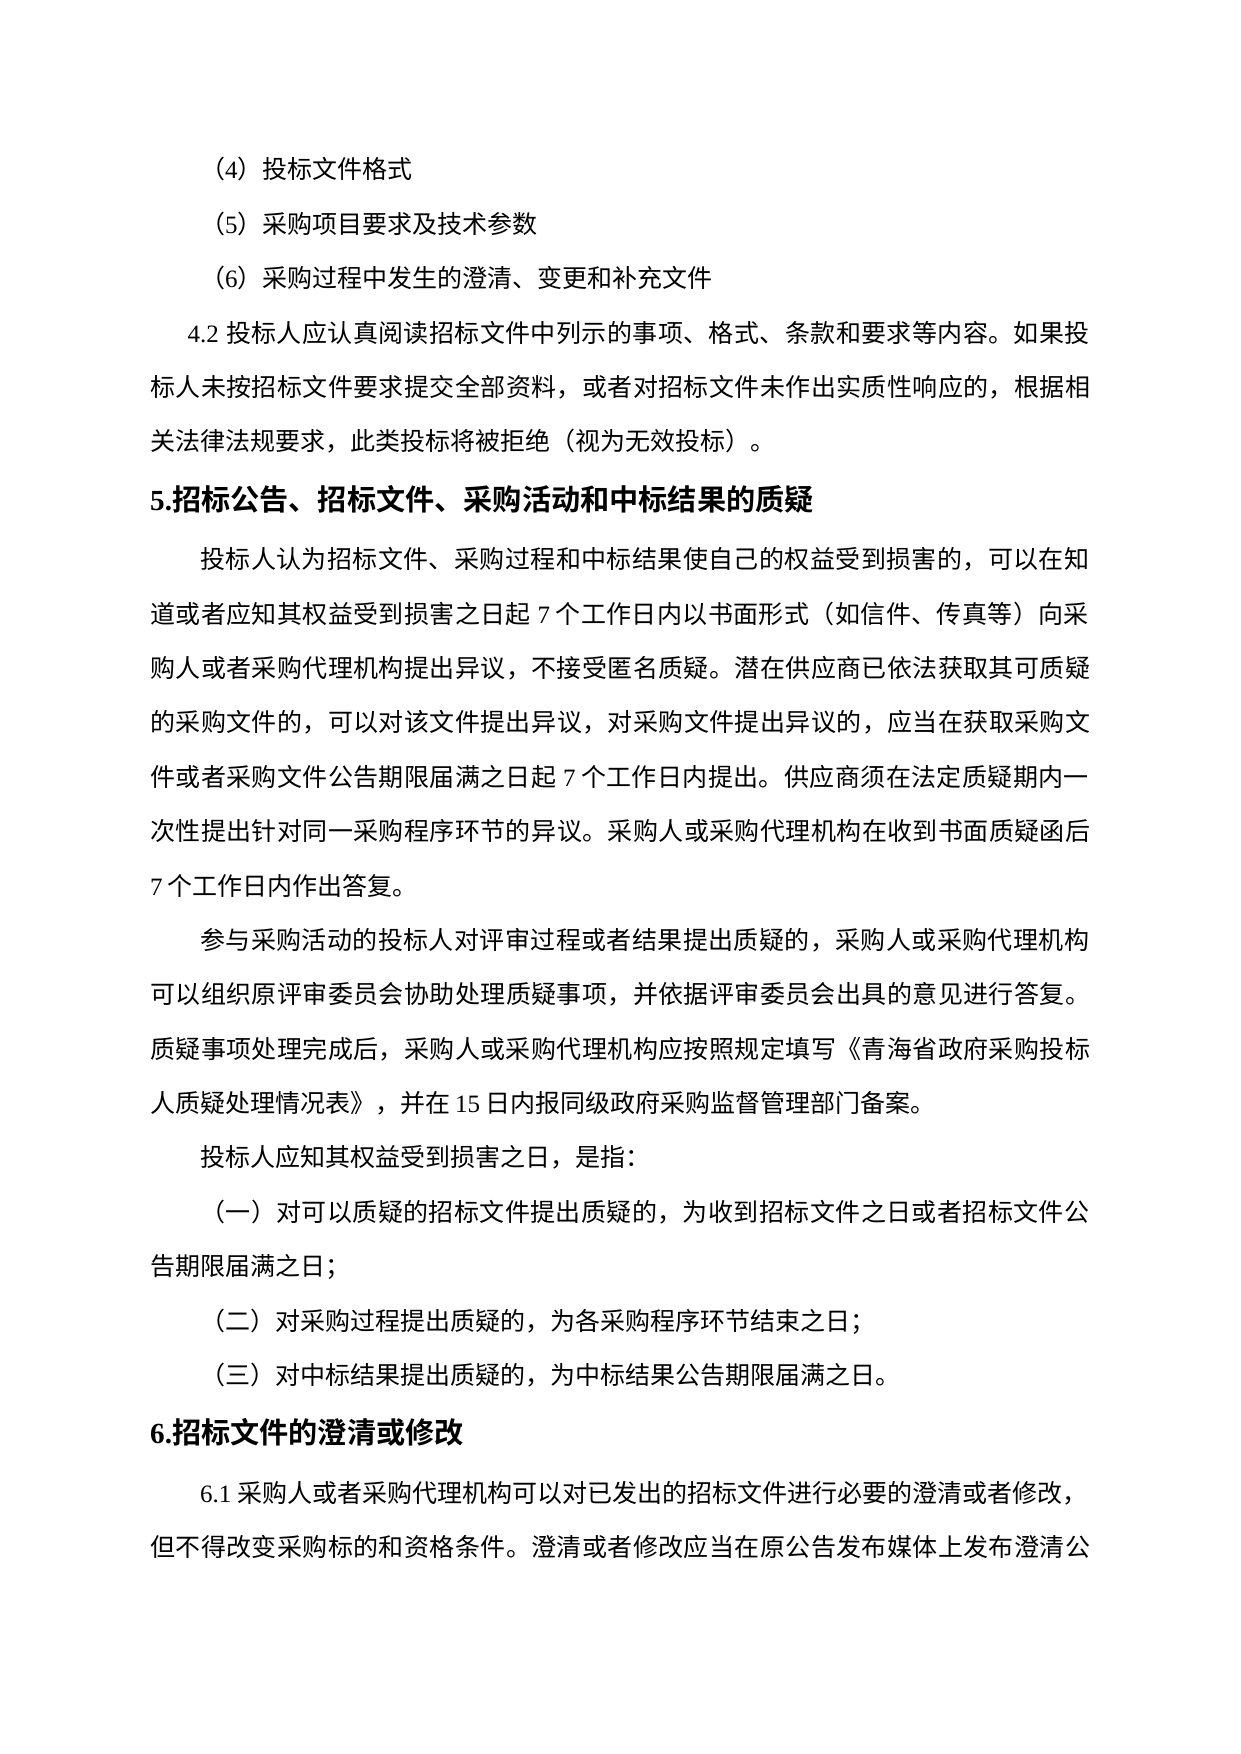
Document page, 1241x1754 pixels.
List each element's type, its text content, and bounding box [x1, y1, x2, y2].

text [150, 1473, 1090, 1564]
text （5）采购项目要求及技术参数 [150, 204, 1090, 241]
text （6）采购过程中发生的澄清、变更和补充文件 [150, 259, 1090, 295]
text （三）对中标结果提出质疑的，为中标结果公告期限届满之日。 [150, 1355, 1090, 1392]
text 投标人认为招标文件、采购过程和中标结果使自己的权益受到损害的，可以在知道或者应知其权益受到损害之日起7个工作日内以书面形式（如信件、传真等）向采购人或者采购代理机构提出异议，不接受匿名质疑。潜在供应商已依法获取其可质疑的采购文件的，可以对该文件提出异议，对采购文件提出异议的，应当在获取采购文件或者采购文件公告期限届满之日起7个工作日内提出。供应商须在法定质疑期内一次性提出针对同一采购程序环节的异议。采购人或采购代理机构在收到书面质疑函后7个工作日内作出答复。 [150, 540, 1090, 902]
text （二）对采购过程提出质疑的，为各采购程序环节结束之日； [150, 1301, 1090, 1337]
text （一）对可以质疑的招标文件提出质疑的，为收到招标文件之日或者招标文件公告期限届满之日； [150, 1192, 1090, 1283]
text 4.2 投标人应认真阅读招标文件中列示的事项、格式、条款和要求等内容。如果投标人未按招标文件要求提交全部资料，或者对招标文件未作出实质性响应的，根据相关法律法规要求，此类投标将被拒绝（视为无效投标）。 [150, 313, 1090, 458]
text 参与采购活动的投标人对评审过程或者结果提出质疑的，采购人或采购代理机构可以组织原评审委员会协助处理质疑事项，并依据评审委员会出具的意见进行答复。质疑事项处理完成后，采购人或采购代理机构应按照规定填写《青海省政府采购投标人质疑处理情况表》，并在15日内报同级政府采购监督管理部门备案。 [150, 920, 1090, 1120]
text 投标人应知其权益受到损害之日，是指： [150, 1138, 1090, 1174]
text （4）投标文件格式 [150, 150, 1090, 186]
title 6.招标文件的澄清或修改 [150, 1410, 1090, 1452]
title 5.招标公告、招标文件、采购活动和中标结果的质疑 [150, 476, 1090, 518]
